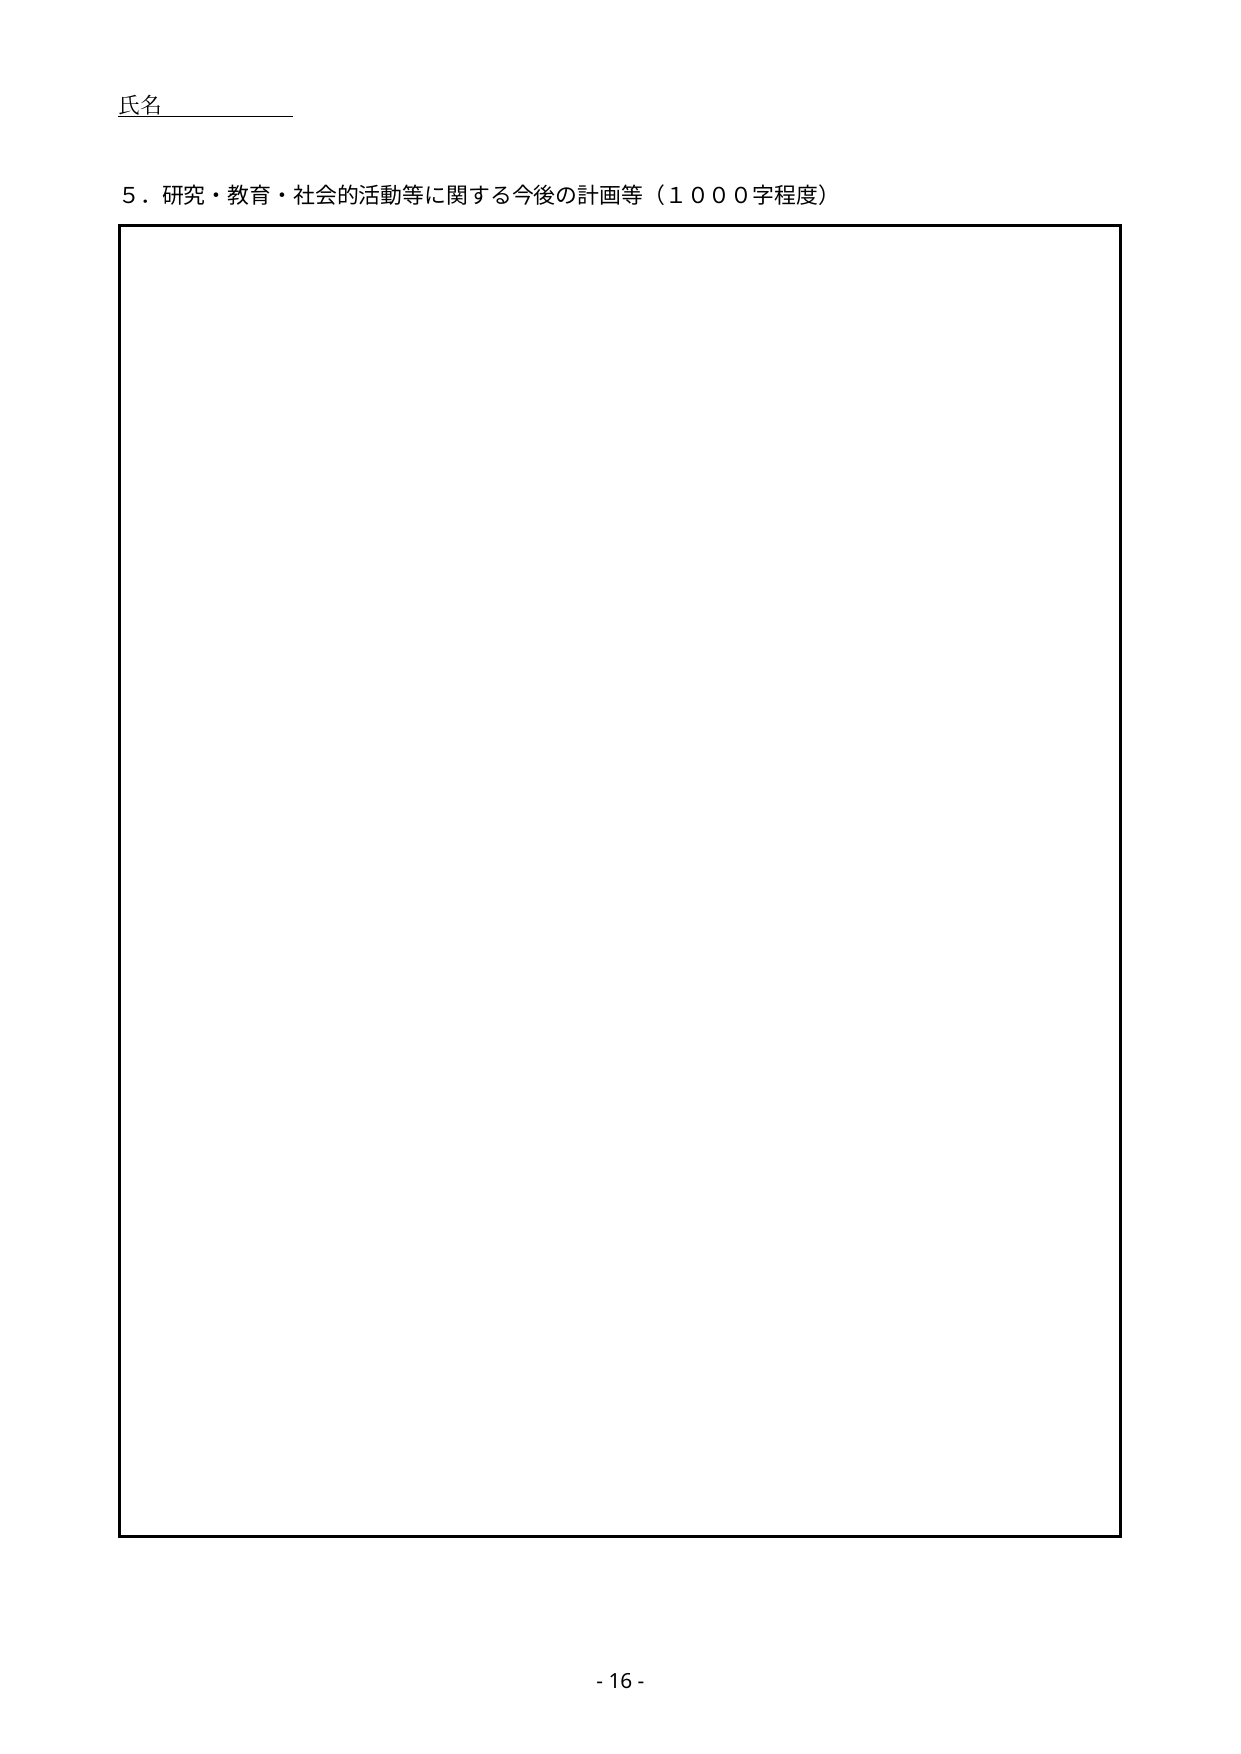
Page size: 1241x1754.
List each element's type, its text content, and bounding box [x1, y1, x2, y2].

table_header [121, 227, 1119, 1535]
text ５．研究・教育・社会的活動等に関する今後の計画等（１０００字程度） [118, 163, 1122, 224]
